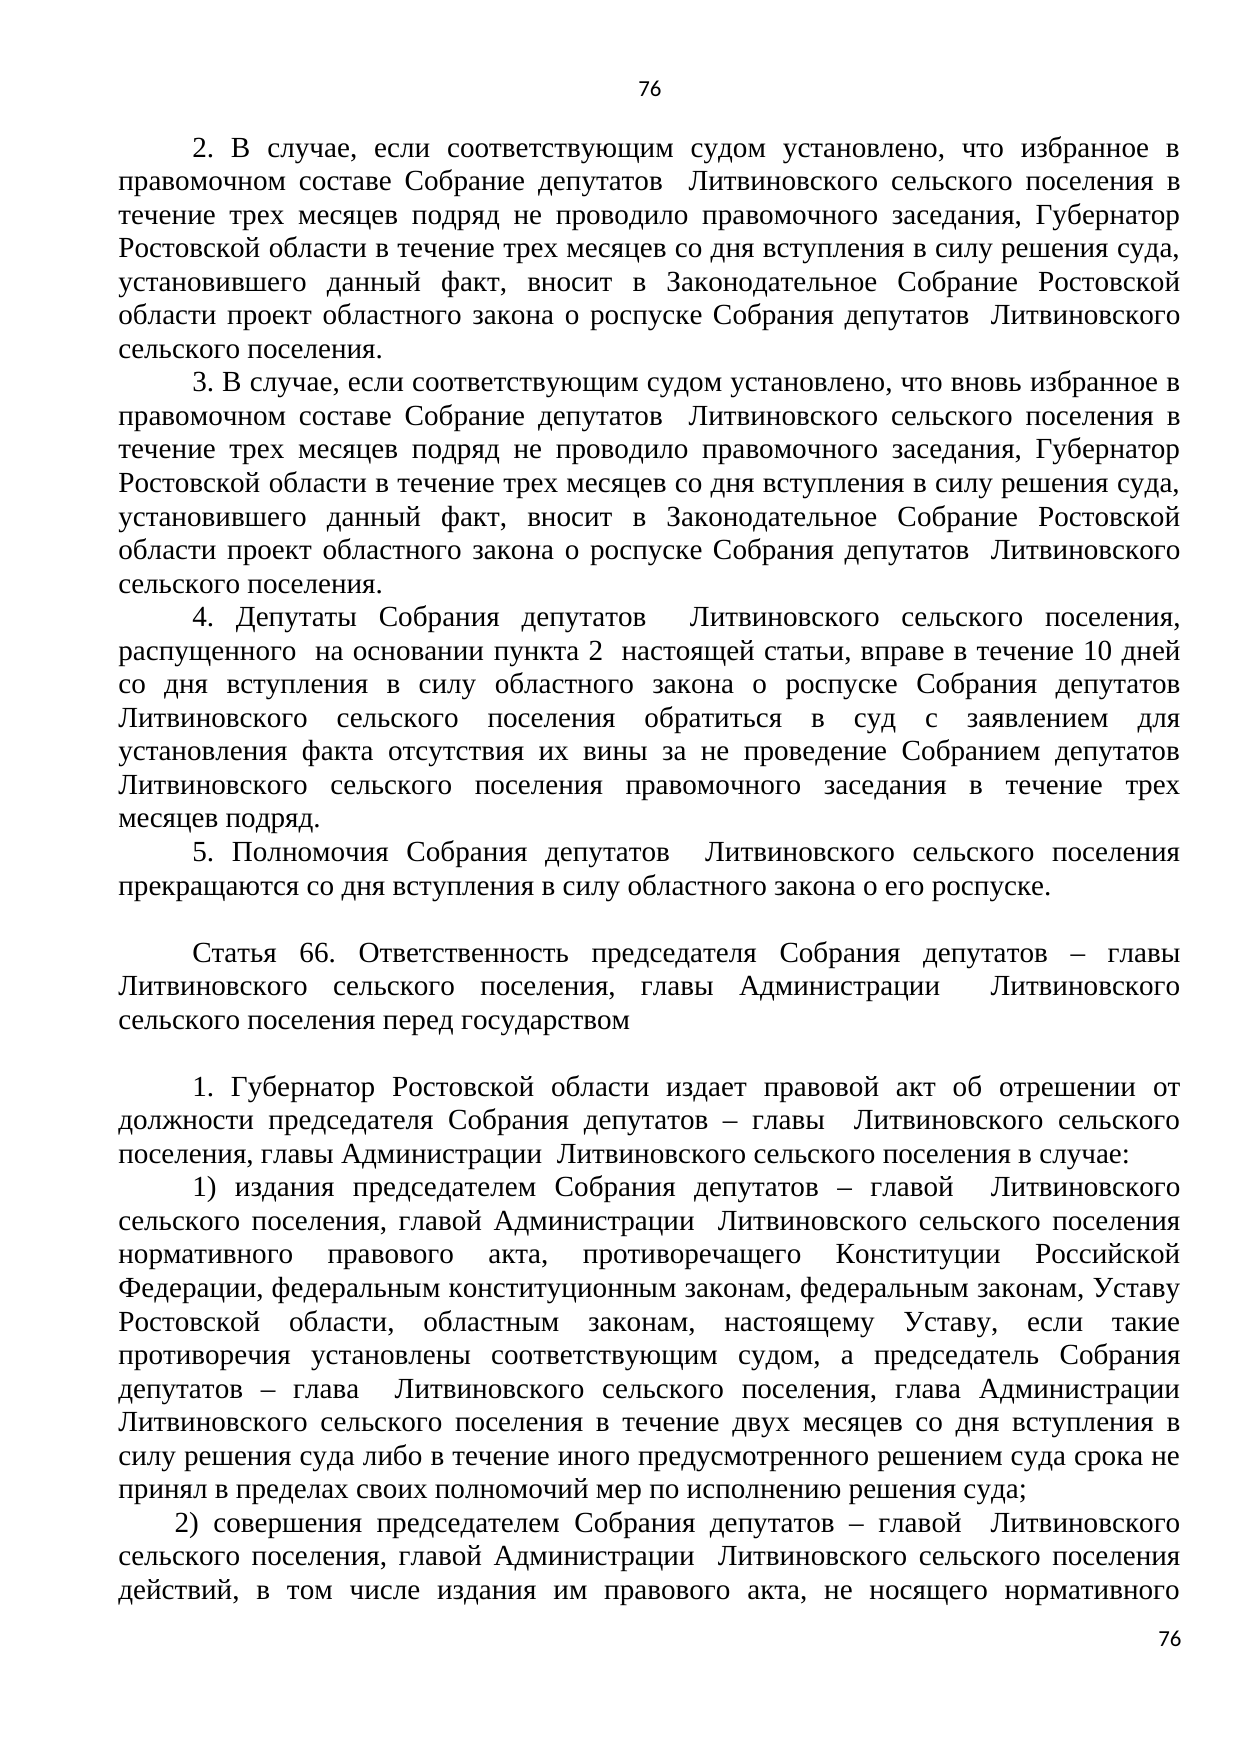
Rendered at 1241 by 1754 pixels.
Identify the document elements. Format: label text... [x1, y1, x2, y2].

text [118, 1505, 1181, 1606]
text 3. В случае, если соответствующим судом установлено, что вновь избранное в правомочном составе Собрание депутатов Литвиновского сельского поселения в течение трех месяцев подряд не проводило правомочного заседания, Губернатор Ростовской области в течение трех месяцев со дня вступления в силу решения суда, установившего данный факт, вносит в Законодательное Собрание Ростовской области проект областного закона о роспуске Собрания депутатов Литвиновского сельского поселения. [118, 364, 1181, 599]
text 4. Депутаты Собрания депутатов Литвиновского сельского поселения, распущенного на основании пункта 2 настоящей статьи, вправе в течение 10 дней со дня вступления в силу областного закона о роспуске Собрания депутатов Литвиновского сельского поселения обратиться в суд с заявлением для установления факта отсутствия их вины за не проведение Собранием депутатов Литвиновского сельского поселения правомочного заседания в течение трех месяцев подряд. [118, 599, 1181, 834]
text Статья 66. Ответственность председателя Собрания депутатов – главы Литвиновского сельского поселения, главы Администрации Литвиновского сельского поселения перед государством [118, 935, 1181, 1035]
text 5. Полномочия Собрания депутатов Литвиновского сельского поселения прекращаются со дня вступления в силу областного закона о его роспуске. [118, 834, 1181, 901]
text 1. Губернатор Ростовской области издает правовой акт об отрешении от должности председателя Собрания депутатов – главы Литвиновского сельского поселения, главы Администрации Литвиновского сельского поселения в случае: [118, 1069, 1181, 1169]
text 2. В случае, если соответствующим судом установлено, что избранное в правомочном составе Собрание депутатов Литвиновского сельского поселения в течение трех месяцев подряд не проводило правомочного заседания, Губернатор Ростовской области в течение трех месяцев со дня вступления в силу решения суда, установившего данный факт, вносит в Законодательное Собрание Ростовской области проект областного закона о роспуске Собрания депутатов Литвиновского сельского поселения. [118, 130, 1181, 364]
text 1) издания председателем Собрания депутатов – главой Литвиновского сельского поселения, главой Администрации Литвиновского сельского поселения нормативного правового акта, противоречащего Конституции Российской Федерации, федеральным конституционным законам, федеральным законам, Уставу Ростовской области, областным законам, настоящему Уставу, если такие противоречия установлены соответствующим судом, а председатель Собрания депутатов – глава Литвиновского сельского поселения, глава Администрации Литвиновского сельского поселения в течение двух месяцев со дня вступления в силу решения суда либо в течение иного предусмотренного решением суда срока не принял в пределах своих полномочий мер по исполнению решения суда; [118, 1169, 1181, 1505]
